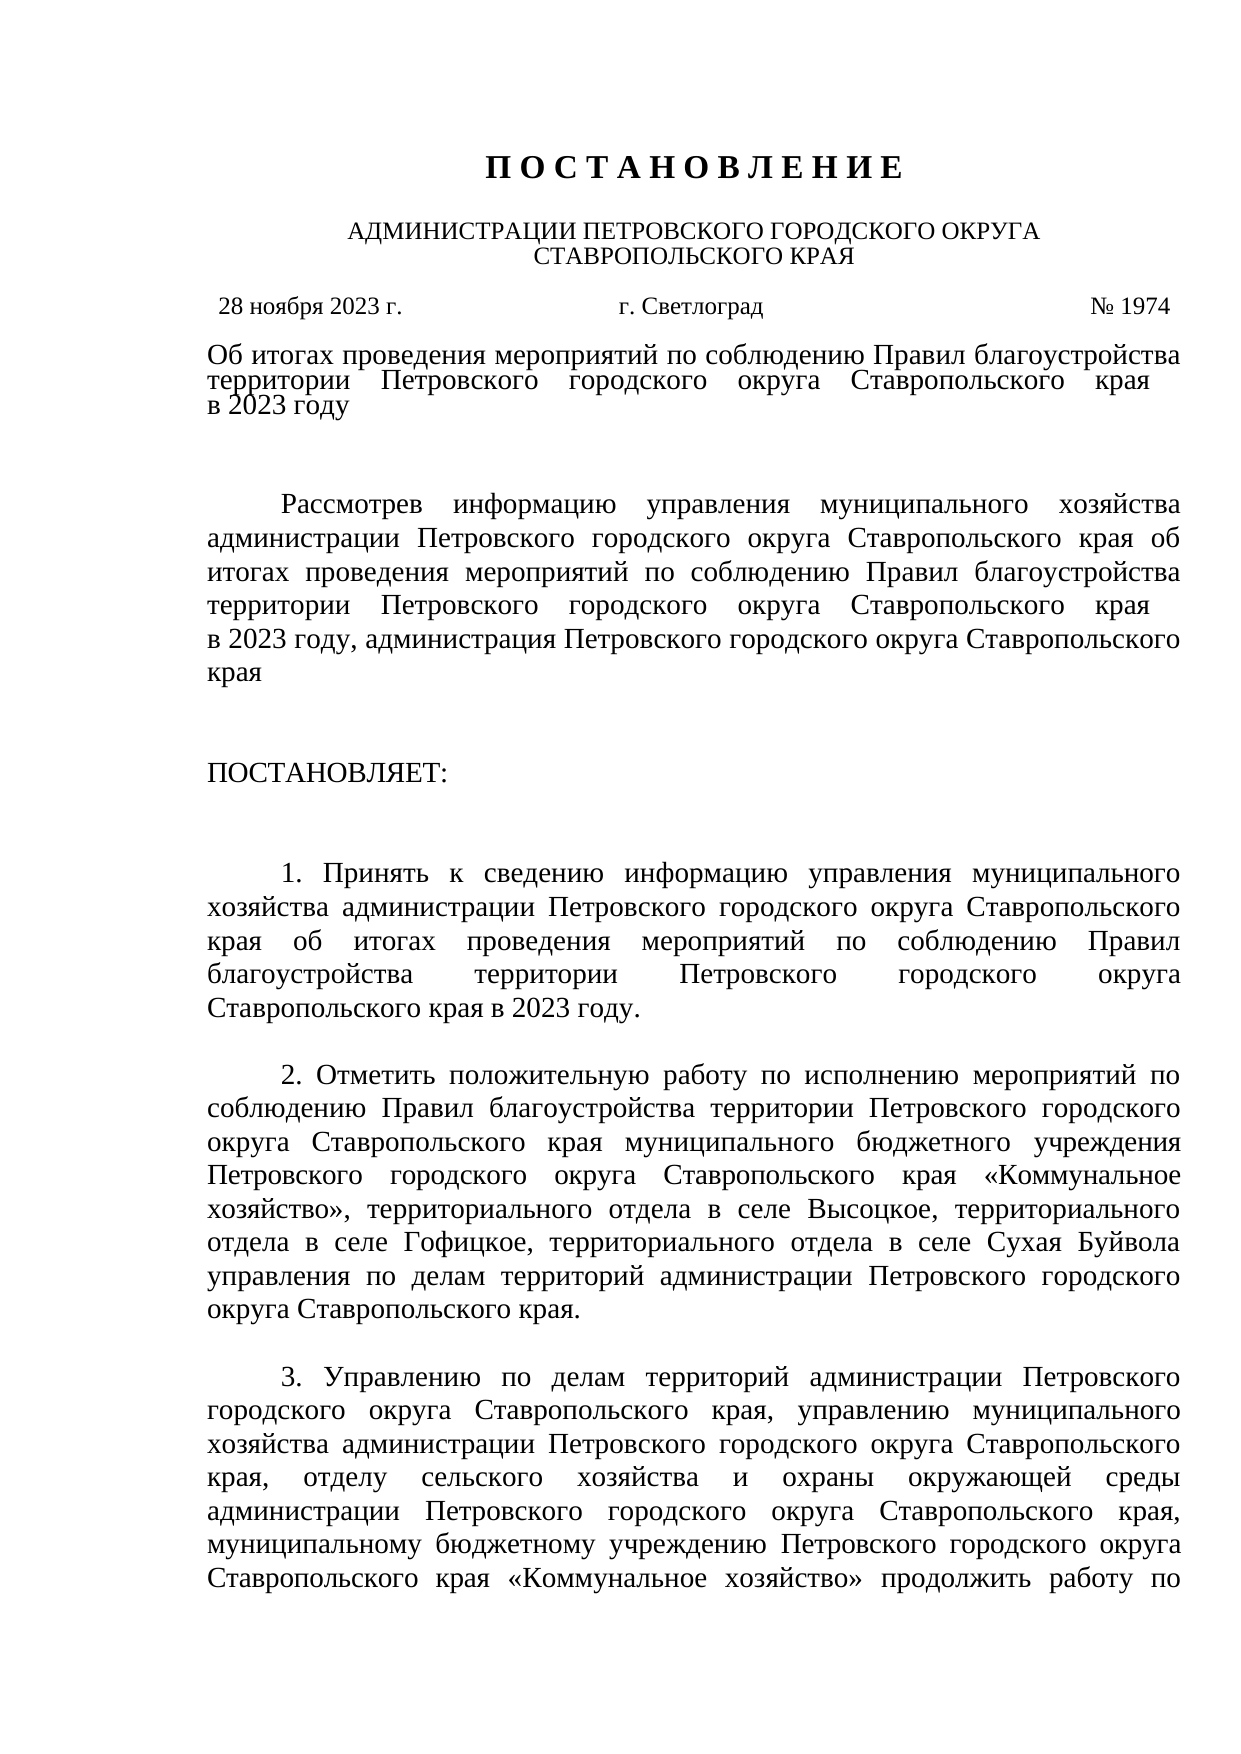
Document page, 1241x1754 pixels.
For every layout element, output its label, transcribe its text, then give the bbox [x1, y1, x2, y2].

text 2. Отметить положительную работу по исполнению мероприятий по соблюдению Правил благоустройства территории Петровского городского округа Ставропольского края муниципального бюджетного учреждения Петровского городского округа Ставропольского края «Коммунальное хозяйство», территориального отдела в селе Высоцкое, территориального отдела в селе Гофицкое, территориального отдела в селе Сухая Буйвола управления по делам территорий администрации Петровского городского округа Ставропольского края. [207, 1057, 1181, 1325]
table_header 28 ноября 2023 г. [207, 295, 526, 319]
table_header г. Светлоград [526, 295, 856, 319]
text П О С Т А Н О В Л Е Н И Е [207, 148, 1181, 186]
text АДМИНИСТРАЦИИ ПЕТРОВСКОГО ГОРОДСКОГО ОКРУГА [207, 219, 1181, 244]
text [207, 1359, 1181, 1593]
text СТАВРОПОЛЬСКОГО КРАЯ [207, 244, 1181, 269]
text Об итогах проведения мероприятий по соблюдению Правил благоустройства территории Петровского городского округа Ставропольского края в 2023 году [207, 344, 1181, 419]
text Рассмотрев информацию управления муниципального хозяйства администрации Петровского городского округа Ставропольского края об итогах проведения мероприятий по соблюдению Правил благоустройства территории Петровского городского округа Ставропольского края в 2023 году, администрация Петровского городского округа Ставропольского края [207, 487, 1181, 688]
text ПОСТАНОВЛЯЕТ: [207, 755, 1181, 788]
table_header № 1974 [856, 295, 1181, 319]
text 1. Принять к сведению информацию управления муниципального хозяйства администрации Петровского городского округа Ставропольского края об итогах проведения мероприятий по соблюдению Правил благоустройства территории Петровского городского округа Ставропольского края в 2023 году. [207, 856, 1181, 1023]
